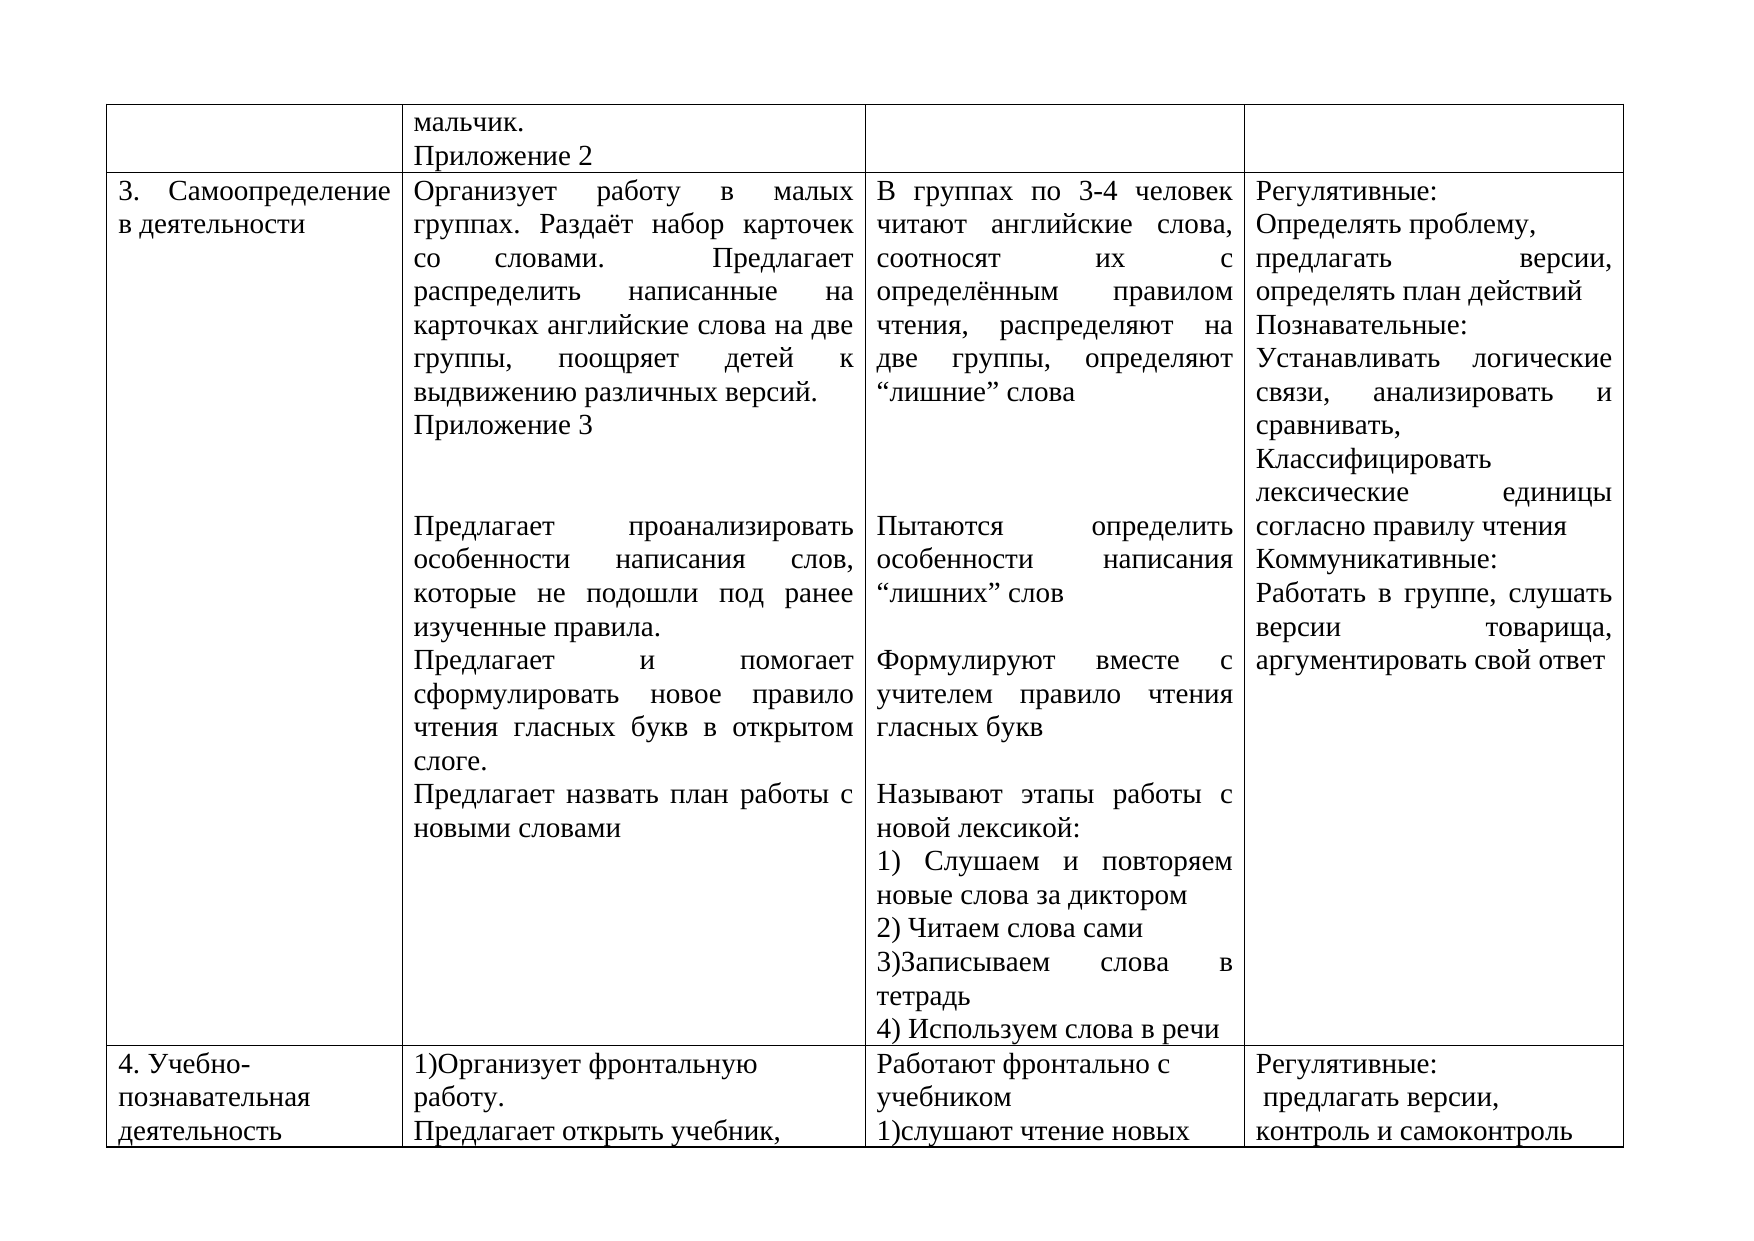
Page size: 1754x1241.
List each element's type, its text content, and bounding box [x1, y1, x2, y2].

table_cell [866, 105, 1244, 172]
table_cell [403, 105, 865, 172]
table_cell 3. Самоопределение в деятельности [107, 173, 402, 1045]
table_cell Регулятивные: Определять проблему, предлагать версии, определять план действий Познавательные: Устанавливать логические связи, анализировать и сравнивать, Классифицировать лексические единицы согласно правилу чтения Коммуникативные: Работать в группе, слушать версии товарища, аргументировать свой ответ [1245, 173, 1623, 1045]
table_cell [1245, 105, 1623, 172]
table_cell В группах по 3-4 человек читают английские слова, соотносят их с определённым правилом чтения, распределяют на две группы, определяют “лишние” слова Пытаются определить особенности написания “лишних” слов Формулируют вместе с учителем правило чтения гласных букв Называют этапы работы с новой лексикой: 1) Слушаем и повторяем новые слова за диктором 2) Читаем слова сами 3)Записываем слова в тетрадь 4) Используем слова в речи [866, 173, 1244, 1045]
table_cell Организует работу в малых группах. Раздаёт набор карточек со словами. Предлагает распределить написанные на карточках английские слова на две группы, поощряет детей к выдвижению различных версий. Приложение 3 Предлагает проанализировать особенности написания слов, которые не подошли под ранее изученные правила. Предлагает и помогает сформулировать новое правило чтения гласных букв в открытом слоге. Предлагает назвать план работы с новыми словами [403, 173, 865, 1045]
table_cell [107, 1046, 402, 1146]
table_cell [107, 105, 402, 172]
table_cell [1245, 1046, 1623, 1146]
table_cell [403, 1046, 865, 1146]
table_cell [866, 1046, 1244, 1146]
